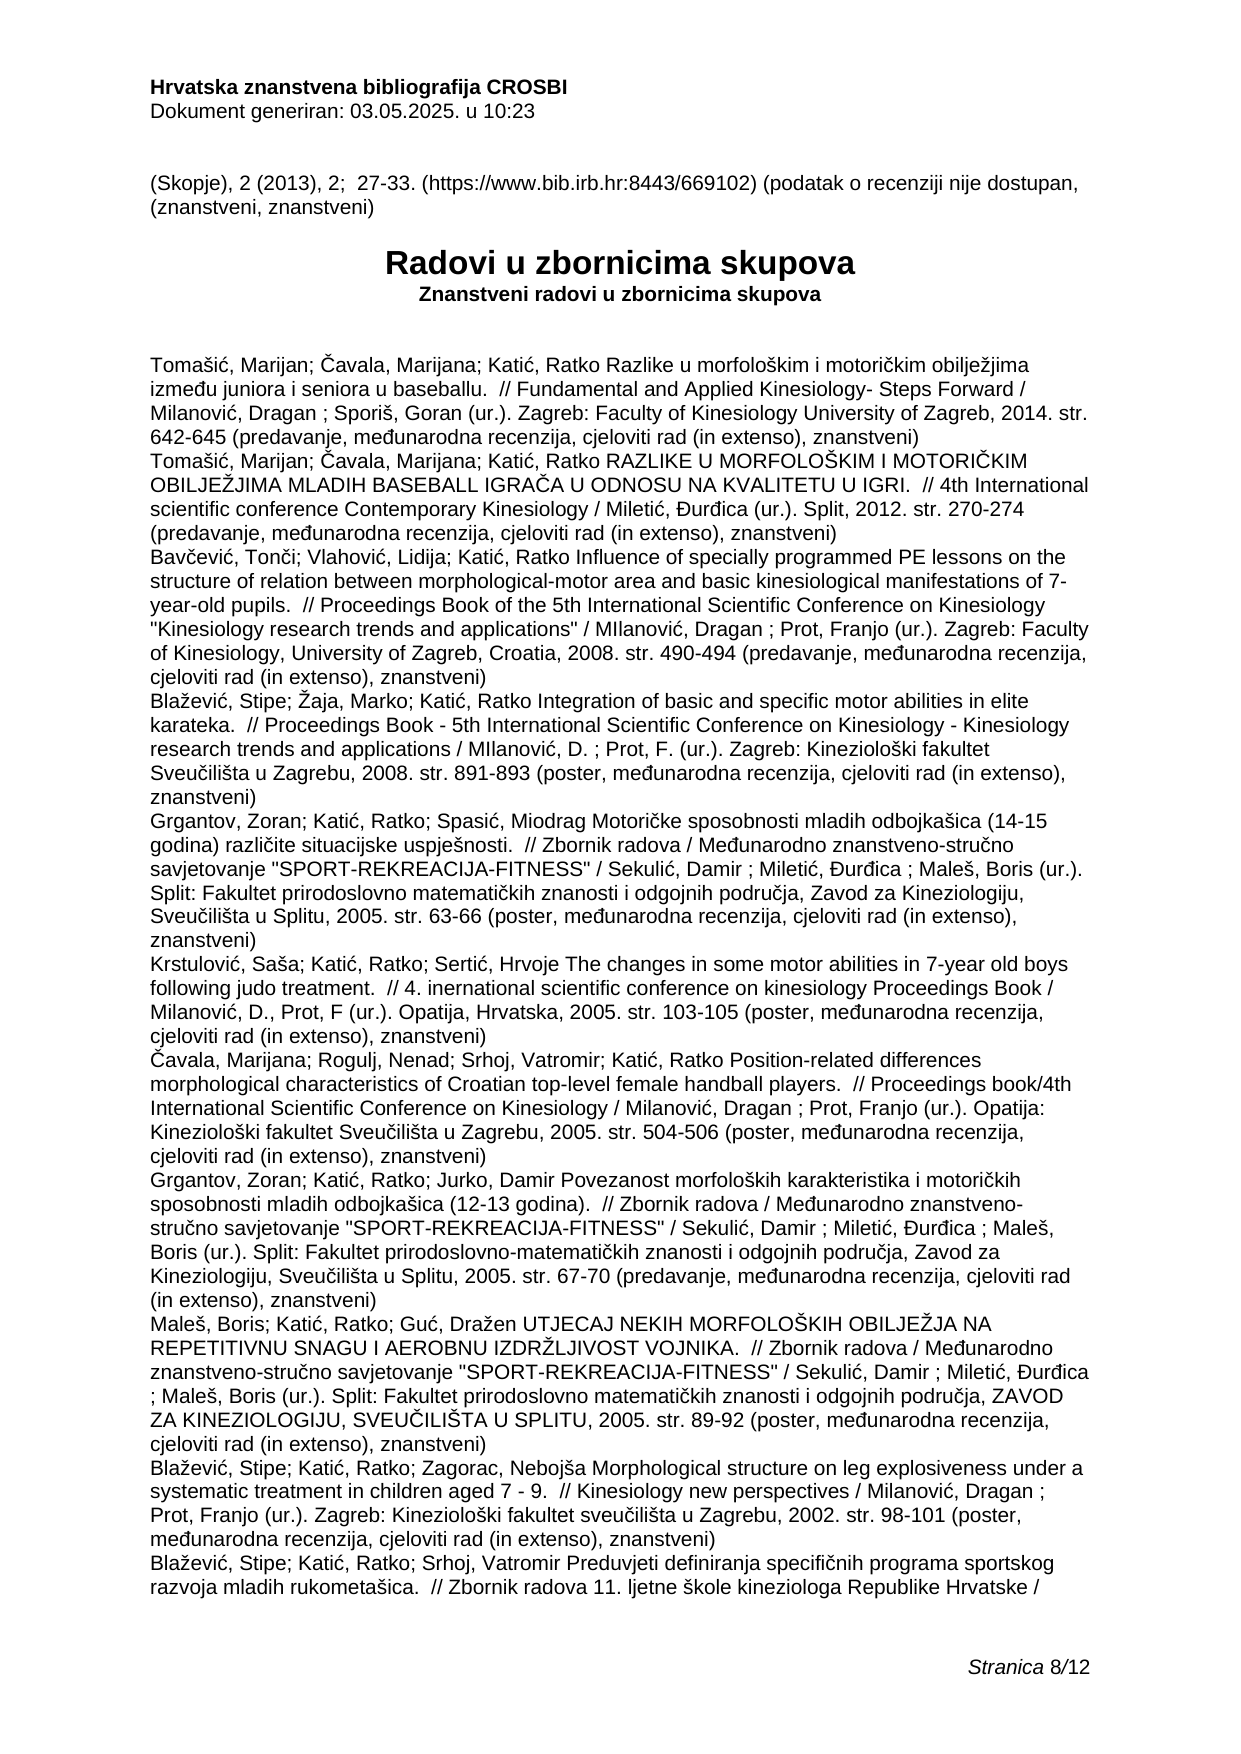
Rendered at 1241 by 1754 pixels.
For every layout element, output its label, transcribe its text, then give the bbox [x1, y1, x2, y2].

text Blažević, Stipe; Katić, Ratko; Zagorac, Nebojša [150, 1455, 1090, 1551]
text Grgantov, Zoran; Katić, Ratko; Spasić, Miodrag [150, 808, 1090, 952]
text Grgantov, Zoran; Katić, Ratko; Jurko, Damir [150, 1168, 1090, 1312]
text Tomašić, Marijan; Čavala, Marijana; Katić, Ratko [150, 449, 1090, 545]
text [150, 171, 1090, 219]
text Maleš, Boris; Katić, Ratko; Guć, Dražen [150, 1312, 1090, 1455]
text Čavala, Marijana; Rogulj, Nenad; Srhoj, Vatromir; Katić, Ratko [150, 1048, 1090, 1168]
subtitle Znanstveni radovi u zbornicima skupova [150, 281, 1090, 305]
subtitle Radovi u zbornicima skupova [150, 243, 1090, 281]
text Bavčević, Tonči; Vlahović, Lidija; Katić, Ratko [150, 545, 1090, 689]
text Tomašić, Marijan; Čavala, Marijana; Katić, Ratko [150, 353, 1090, 449]
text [150, 1551, 1090, 1599]
text Blažević, Stipe; Žaja, Marko; Katić, Ratko [150, 689, 1090, 808]
text Krstulović, Saša; Katić, Ratko; Sertić, Hrvoje [150, 952, 1090, 1048]
